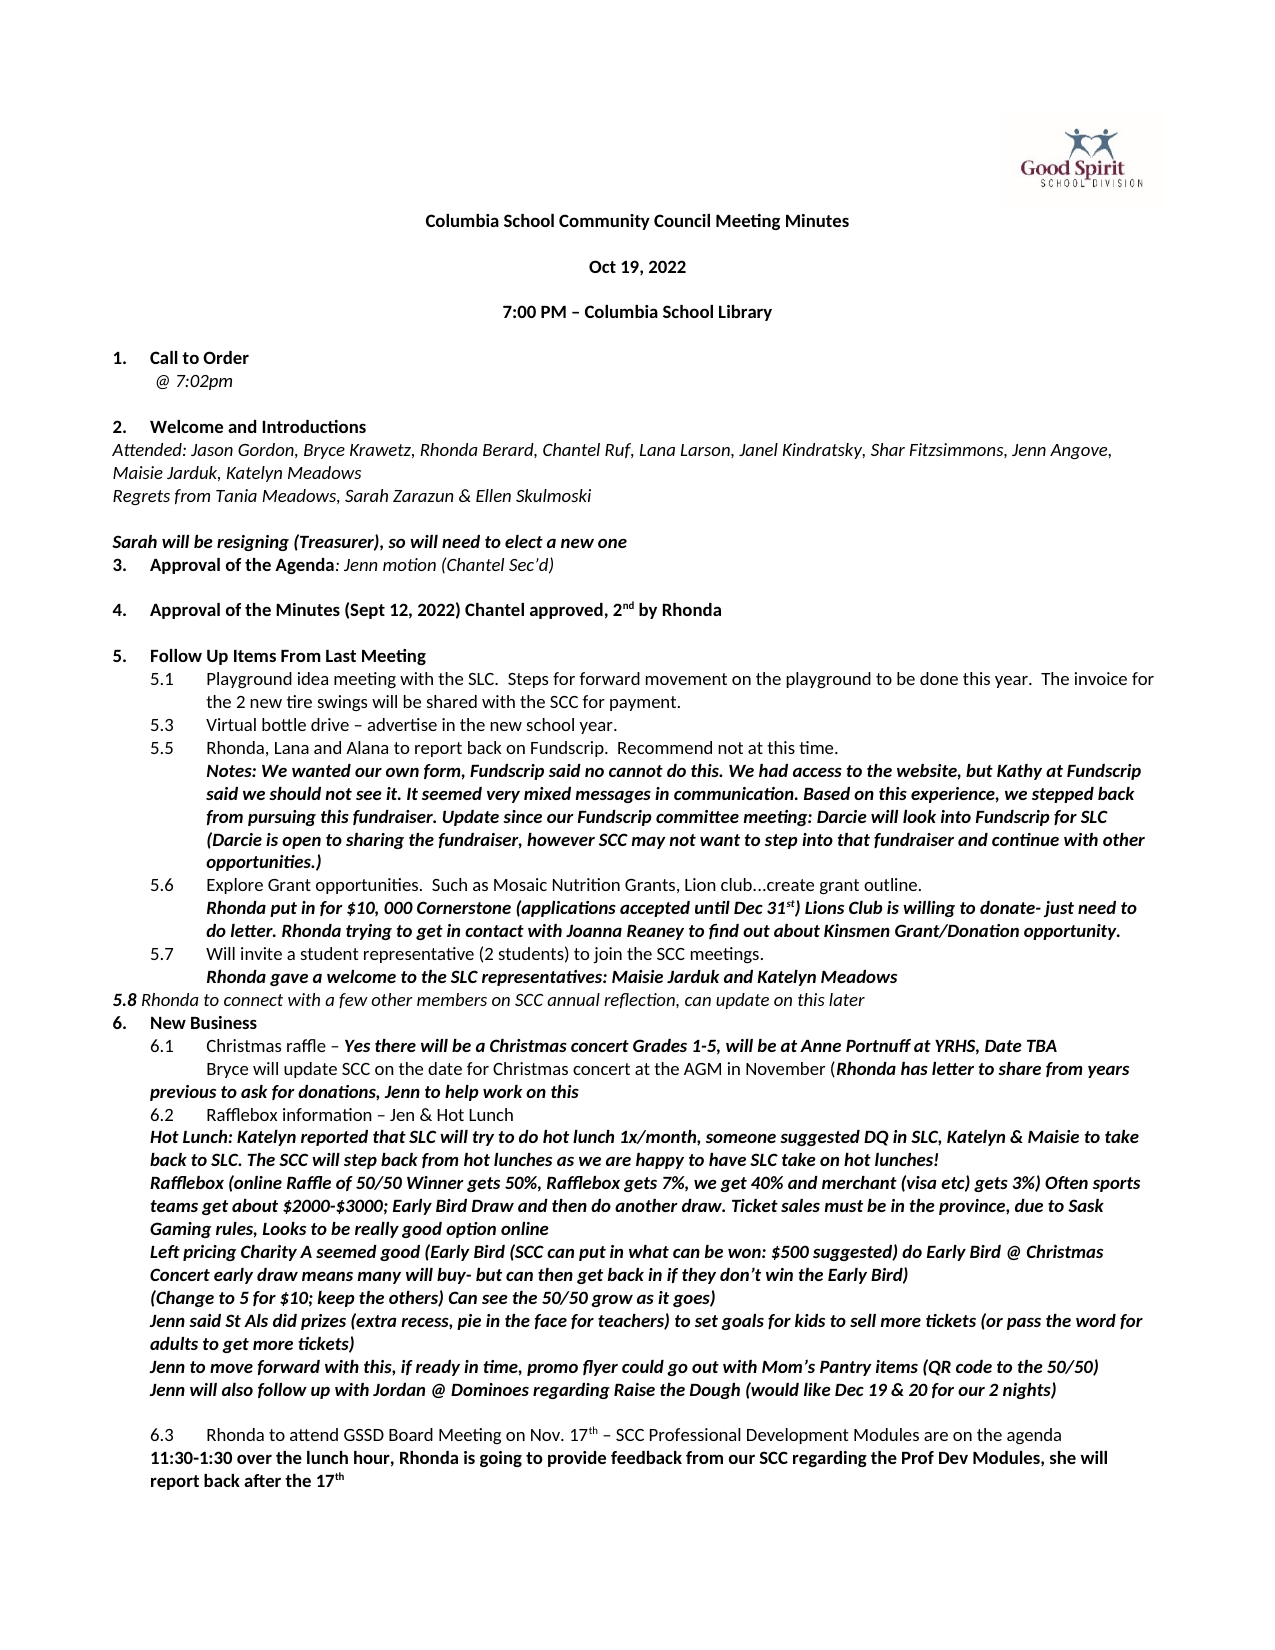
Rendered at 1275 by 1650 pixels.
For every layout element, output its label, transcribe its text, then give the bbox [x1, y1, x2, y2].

list Will invite a student representative (2 students) to join the SCC meetings. [150, 942, 1162, 965]
text Bryce will update SCC on the date for Christmas concert at the AGM in November (Rhonda has letter to share from years previous to ask for donations, Jenn to help work on this [150, 1057, 1162, 1103]
list Notes: We wanted our own form, Fundscrip said no cannot do this. We had access to the website, but Kathy at Fundscrip said we should not see it. It seemed very mixed messages in communication. Based on this experience, we stepped back from pursuing this fundraiser. Update since our Fundscrip committee meeting: Darcie will look into Fundscrip for SLC [206, 759, 1162, 828]
list @ 7:02pm [150, 369, 1162, 392]
list Welcome and Introductions [112, 415, 1162, 438]
list Rhonda put in for $10, 000 Cornerstone (applications accepted until Dec 31st) Lions Club is willing to donate- just need to do letter. Rhonda trying to get in contact with Joanna Reaney to find out about Kinsmen Grant/Donation opportunity. [206, 897, 1162, 942]
picture [1001, 112, 1163, 209]
list Approval of the Agenda: Jenn motion (Chantel Sec’d) [112, 553, 1162, 576]
text 6.2 Rafflebox information – Jen & Hot Lunch [150, 1103, 1162, 1126]
text Left pricing Charity A seemed good (Early Bird (SCC can put in what can be won: $500 suggested) do Early Bird @ Christmas Concert early draw means many will buy- but can then get back in if they don’t win the Early Bird) [150, 1240, 1162, 1286]
text 6.1 Christmas raffle – Yes there will be a Christmas concert Grades 1-5, will be at Anne Portnuff at YRHS, Date TBA [150, 1034, 1162, 1057]
text 5.8 Rhonda to connect with a few other members on SCC annual reflection, can update on this later [112, 988, 1162, 1011]
text Rafflebox (online Raffle of 50/50 Winner gets 50%, Rafflebox gets 7%, we get 40% and merchant (visa etc) gets 3%) Often sports teams get about $2000-$3000; Early Bird Draw and then do another draw. Ticket sales must be in the province, due to Sask Gaming rules, Looks to be really good option online [150, 1172, 1162, 1240]
text Oct 19, 2022 [112, 255, 1162, 278]
list (Darcie is open to sharing the fundraiser, however SCC may not want to step into that fundraiser and continue with other opportunities.) [206, 828, 1162, 874]
text (Change to 5 for $10; keep the others) Can see the 50/50 grow as it goes) [150, 1286, 1162, 1309]
list Call to Order [112, 347, 1162, 369]
text Jenn to move forward with this, if ready in time, promo flyer could go out with Mom’s Pantry items (QR code to the 50/50) [150, 1355, 1162, 1378]
text 11:30-1:30 over the lunch hour, Rhonda is going to provide feedback from our SCC regarding the Prof Dev Modules, she will report back after the 17th [150, 1447, 1162, 1492]
text Sarah will be resigning (Treasurer), so will need to elect a new one [112, 530, 1162, 553]
text Jenn said St Als did prizes (extra recess, pie in the face for teachers) to set goals for kids to sell more tickets (or pass the word for adults to get more tickets) [150, 1309, 1162, 1355]
text 6.3 Rhonda to attend GSSD Board Meeting on Nov. 17th – SCC Professional Development Modules are on the agenda [150, 1424, 1162, 1447]
text 5.1 Playground idea meeting with the SLC. Steps for forward movement on the playground to be done this year. The invoice for the 2 new tire swings will be shared with the SCC for payment. [150, 667, 1162, 713]
text Attended: Jason Gordon, Bryce Krawetz, Rhonda Berard, Chantel Ruf, Lana Larson, Janel Kindratsky, Shar Fitzsimmons, Jenn Angove, Maisie Jarduk, Katelyn Meadows [112, 438, 1162, 484]
text 5.3 Virtual bottle drive – advertise in the new school year. [150, 713, 1162, 736]
text Hot Lunch: Katelyn reported that SLC will try to do hot lunch 1x/month, someone suggested DQ in SLC, Katelyn & Maisie to take back to SLC. The SCC will step back from hot lunches as we are happy to have SLC take on hot lunches! [150, 1126, 1162, 1172]
text Jenn will also follow up with Jordan @ Dominoes regarding Raise the Dough (would like Dec 19 & 20 for our 2 nights) [150, 1378, 1162, 1401]
list Rhonda gave a welcome to the SLC representatives: Maisie Jarduk and Katelyn Meadows [206, 965, 1162, 988]
list Follow Up Items From Last Meeting [112, 644, 1162, 667]
list Rhonda, Lana and Alana to report back on Fundscrip. Recommend not at this time. [150, 736, 1162, 759]
list Explore Grant opportunities. Such as Mosaic Nutrition Grants, Lion club...create grant outline. [150, 874, 1162, 897]
text 7:00 PM – Columbia School Library [112, 301, 1162, 324]
list Approval of the Minutes (Sept 12, 2022) Chantel approved, 2nd by Rhonda [112, 599, 1162, 622]
text Columbia School Community Council Meeting Minutes [112, 209, 1162, 232]
text Regrets from Tania Meadows, Sarah Zarazun & Ellen Skulmoski [112, 484, 1162, 507]
list New Business [112, 1011, 1162, 1034]
